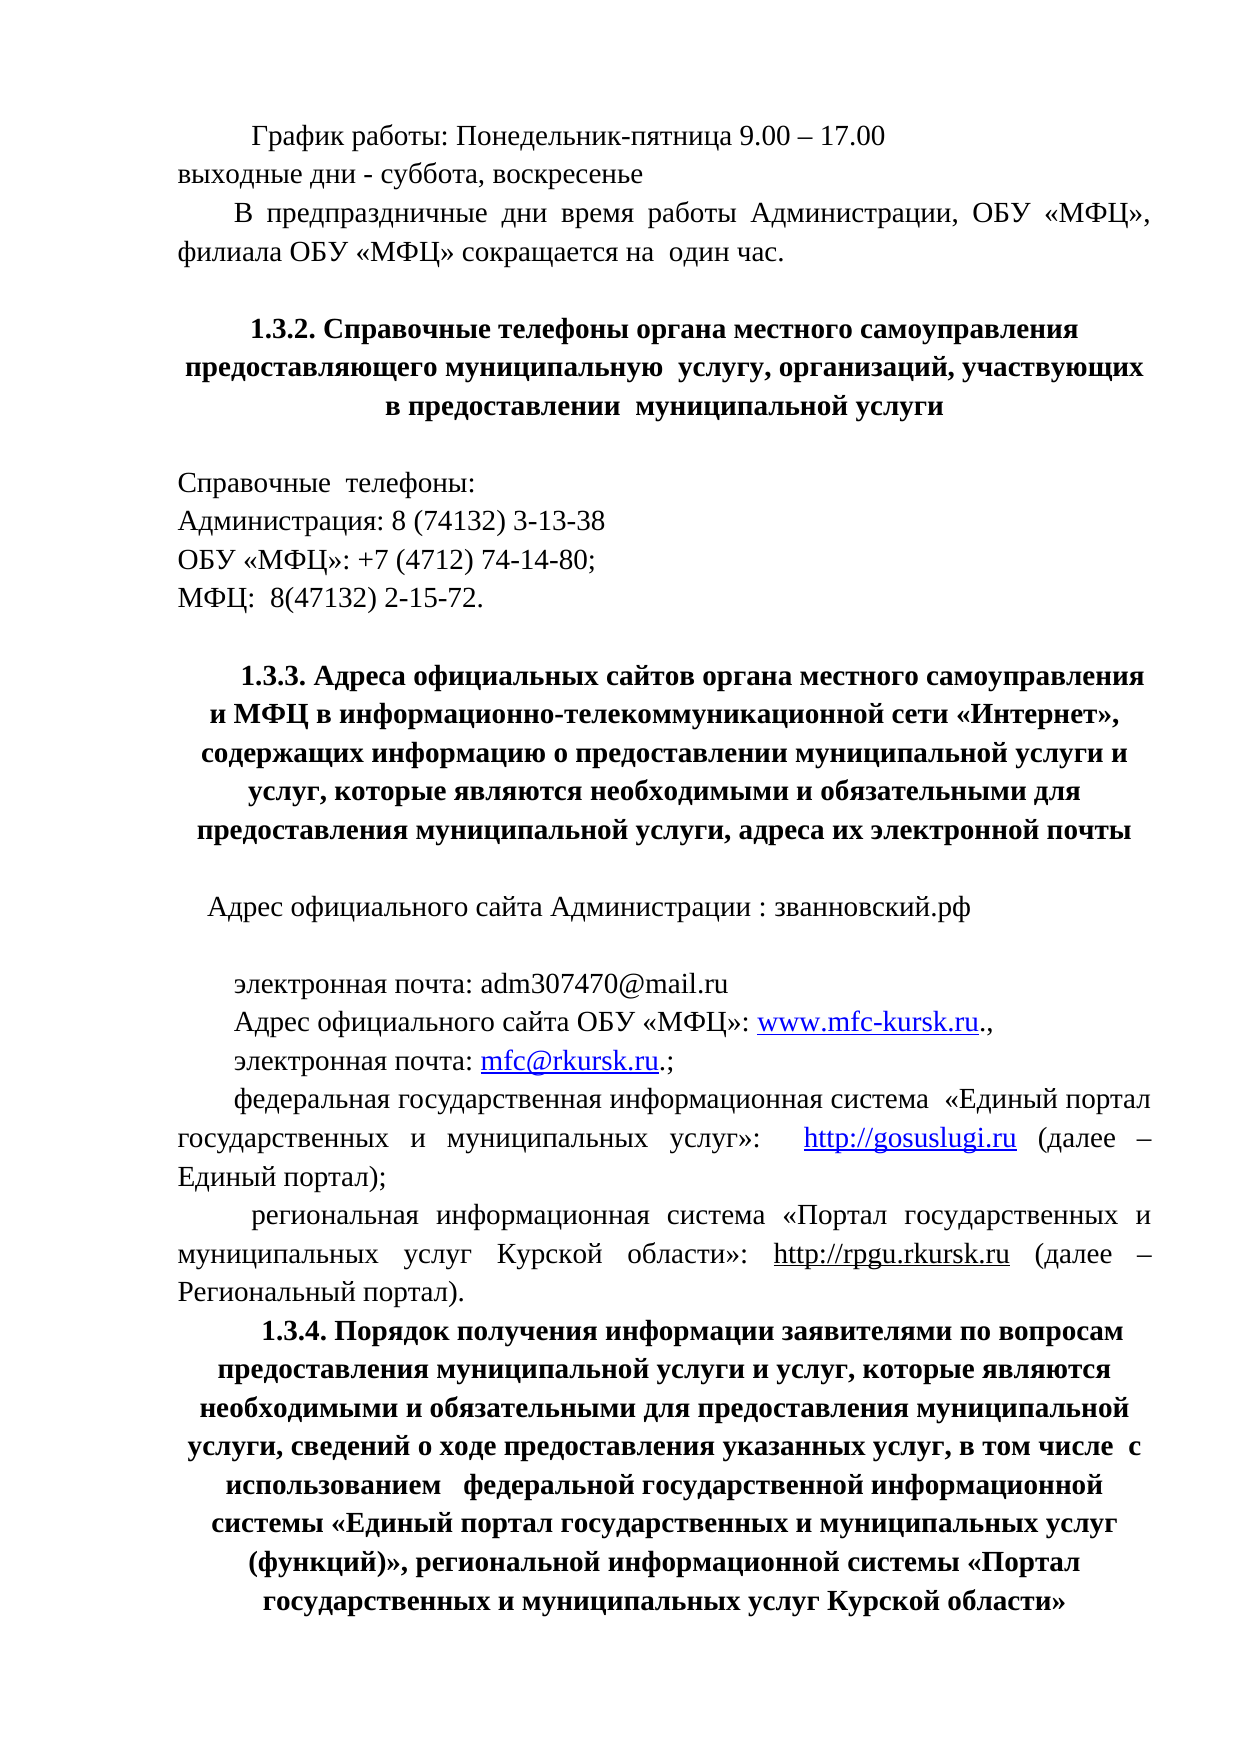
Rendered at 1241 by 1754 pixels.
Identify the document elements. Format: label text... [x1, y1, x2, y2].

text электронная почта: adm307470@mail.ru [177, 966, 1152, 999]
text Справочные телефоны: [177, 465, 1152, 498]
text Администрация: 8 (74132) 3-13-38 [177, 503, 1152, 537]
text График работы: Понедельник-пятница 9.00 – 17.00 [177, 118, 1152, 152]
text региональная информационная система «Портал государственных и муниципальных услуг Курской области»: http://rpgu.rkursk.ru (далее – Региональный портал). [177, 1197, 1152, 1308]
text 1.3.2. Справочные телефоны органа местного самоуправления предоставляющего муниципальную услугу, организаций, участвующих в предоставлении муниципальной услуги [177, 311, 1152, 421]
text федеральная государственная информационная система «Единый портал государственных и муниципальных услуг»: http://gosuslugi.ru (далее – Единый портал); [177, 1082, 1152, 1192]
text Адрес официального сайта ОБУ «МФЦ»: www.mfc-kursk.ru., [177, 1004, 1152, 1038]
text В предпраздничные дни время работы Администрации, ОБУ «МФЦ», филиала ОБУ «МФЦ» сокращается на один час. [177, 195, 1152, 267]
text МФЦ: 8(47132) 2-15-72. [177, 581, 1152, 614]
text ОБУ «МФЦ»: +7 (4712) 74-14-80; [177, 542, 1152, 576]
text электронная почта: mfc@rkursk.ru.; [177, 1043, 1152, 1077]
text 1.3.4. Порядок получения информации заявителями по вопросам предоставления муниципальной услуги и услуг, которые являются необходимыми и обязательными для предоставления муниципальной услуги, сведений о ходе предоставления указанных услуг, в том числе с использованием федеральной государственной информационной системы «Единый портал государственных и муниципальных услуг (функций)», региональной информационной системы «Портал государственных и муниципальных услуг Курской области» [177, 1313, 1152, 1616]
text Адрес официального сайта Администрации : званновский.рф [177, 889, 1152, 922]
text 1.3.3. Адреса официальных сайтов органа местного самоуправления и МФЦ в информационно-телекоммуникационной сети «Интернет», содержащих информацию о предоставлении муниципальной услуги и услуг, которые являются необходимыми и обязательными для предоставления муниципальной услуги, адреса их электронной почты [177, 658, 1152, 845]
text выходные дни - суббота, воскресенье [177, 157, 1152, 190]
